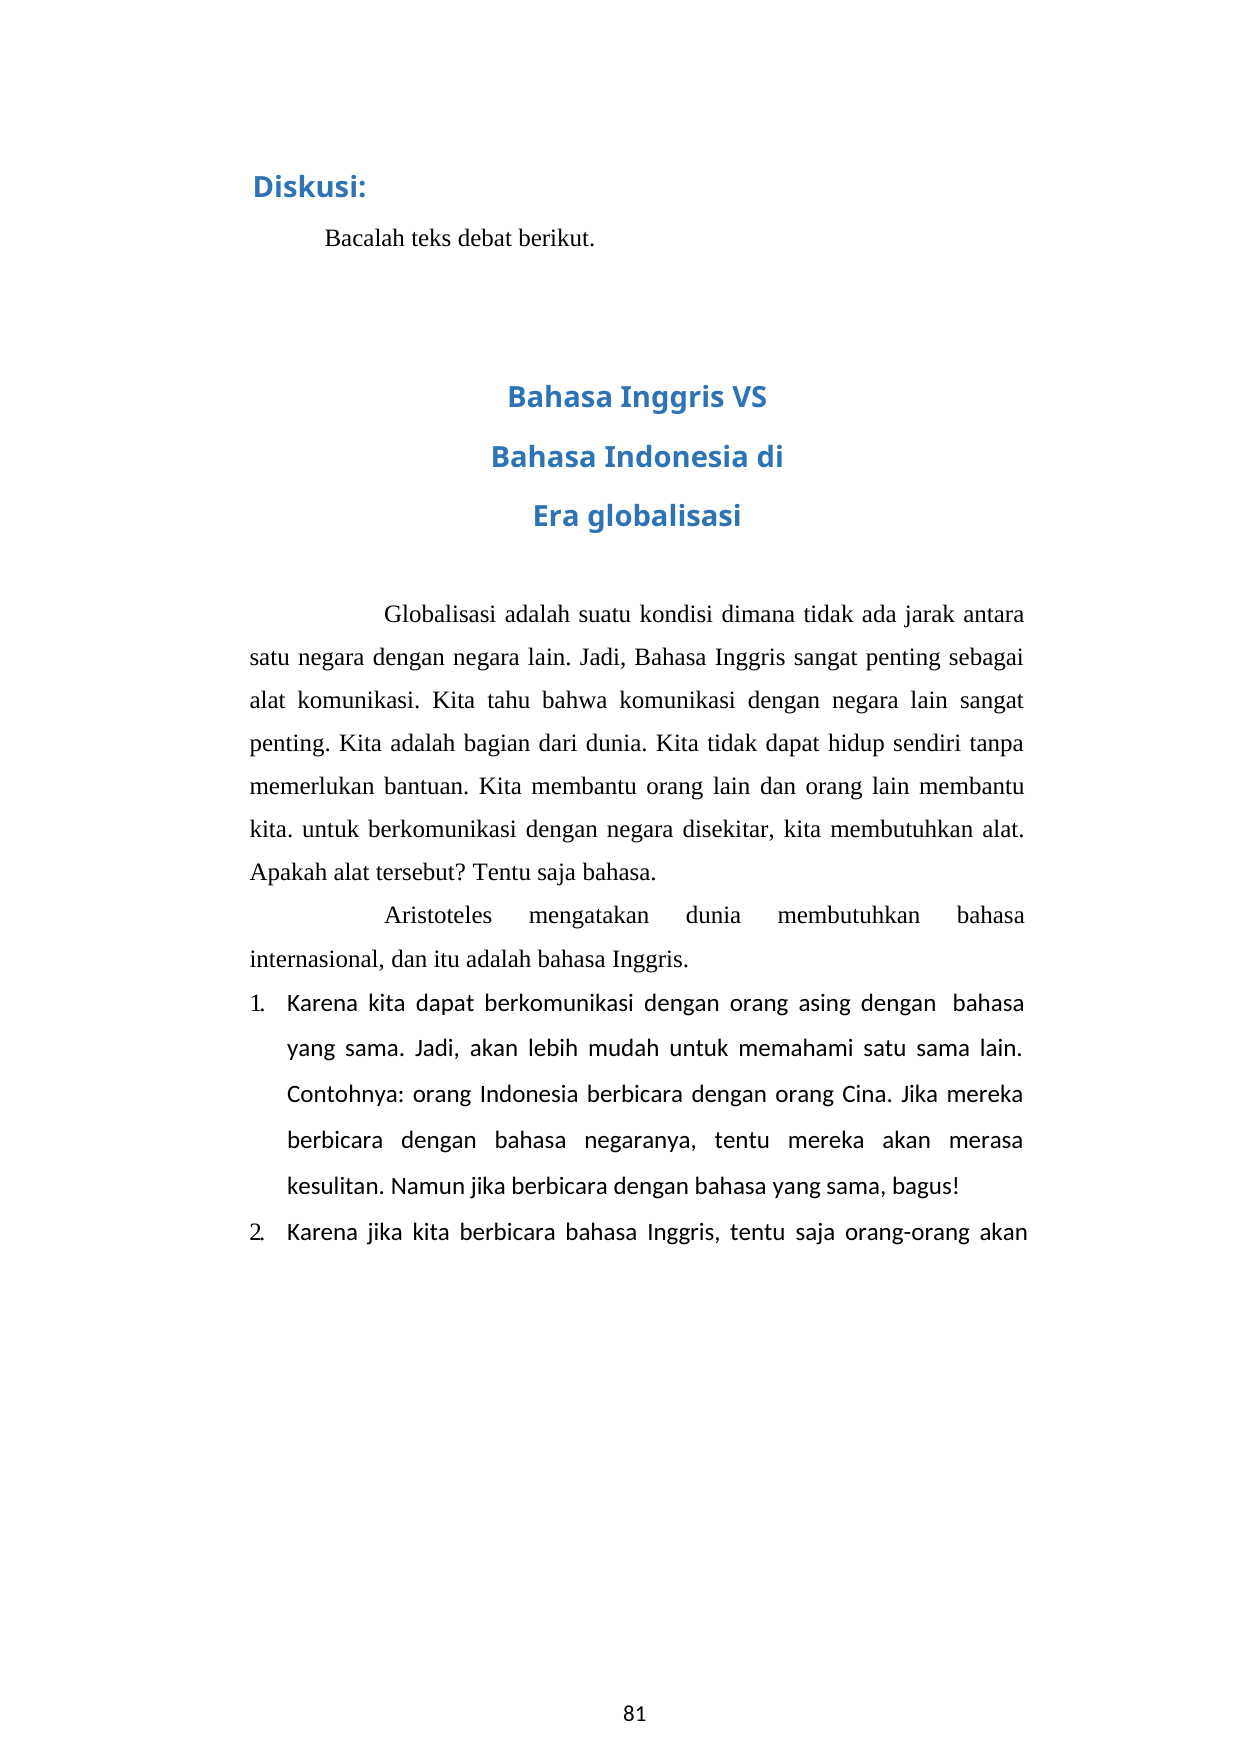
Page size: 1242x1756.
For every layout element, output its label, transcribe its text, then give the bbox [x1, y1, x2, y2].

list Karena kita dapat berkomunikasi dengan orang asing dengan bahasa yang sama. Jadi, akan lebih mudah untuk memahami satu sama lain. Contohnya: orang Indonesia berbicara dengan orang Cina. Jika mereka berbicara dengan bahasa negaranya, tentu mereka akan merasa kesulitan. Namun jika berbicara dengan bahasa yang sama, bagus! [249, 987, 1024, 1200]
list Karena jika kita berbicara bahasa Inggris, tentu saja orang-orang akan [249, 1216, 1192, 1246]
text Aristoteles mengatakan dunia membutuhkan bahasa internasional, dan itu adalah bahasa Inggris. [249, 901, 1025, 972]
text Bacalah teks debat berikut. [324, 223, 1192, 252]
subtitle Bahasa Inggris VS Bahasa Indonesia di Era globalisasi [489, 377, 785, 535]
subtitle Diskusi: [252, 167, 1192, 206]
text Globalisasi adalah suatu kondisi dimana tidak ada jarak antara satu negara dengan negara lain. Jadi, Bahasa Inggris sangat penting sebagai alat komunikasi. Kita tahu bahwa komunikasi dengan negara lain sangat penting. Kita adalah bagian dari dunia. Kita tidak dapat hidup sendiri tanpa memerlukan bantuan. Kita membantu orang lain dan orang lain membantu kita. untuk berkomunikasi dengan negara disekitar, kita membutuhkan alat. Apakah alat tersebut? Tentu saja bahasa. [249, 599, 1025, 886]
